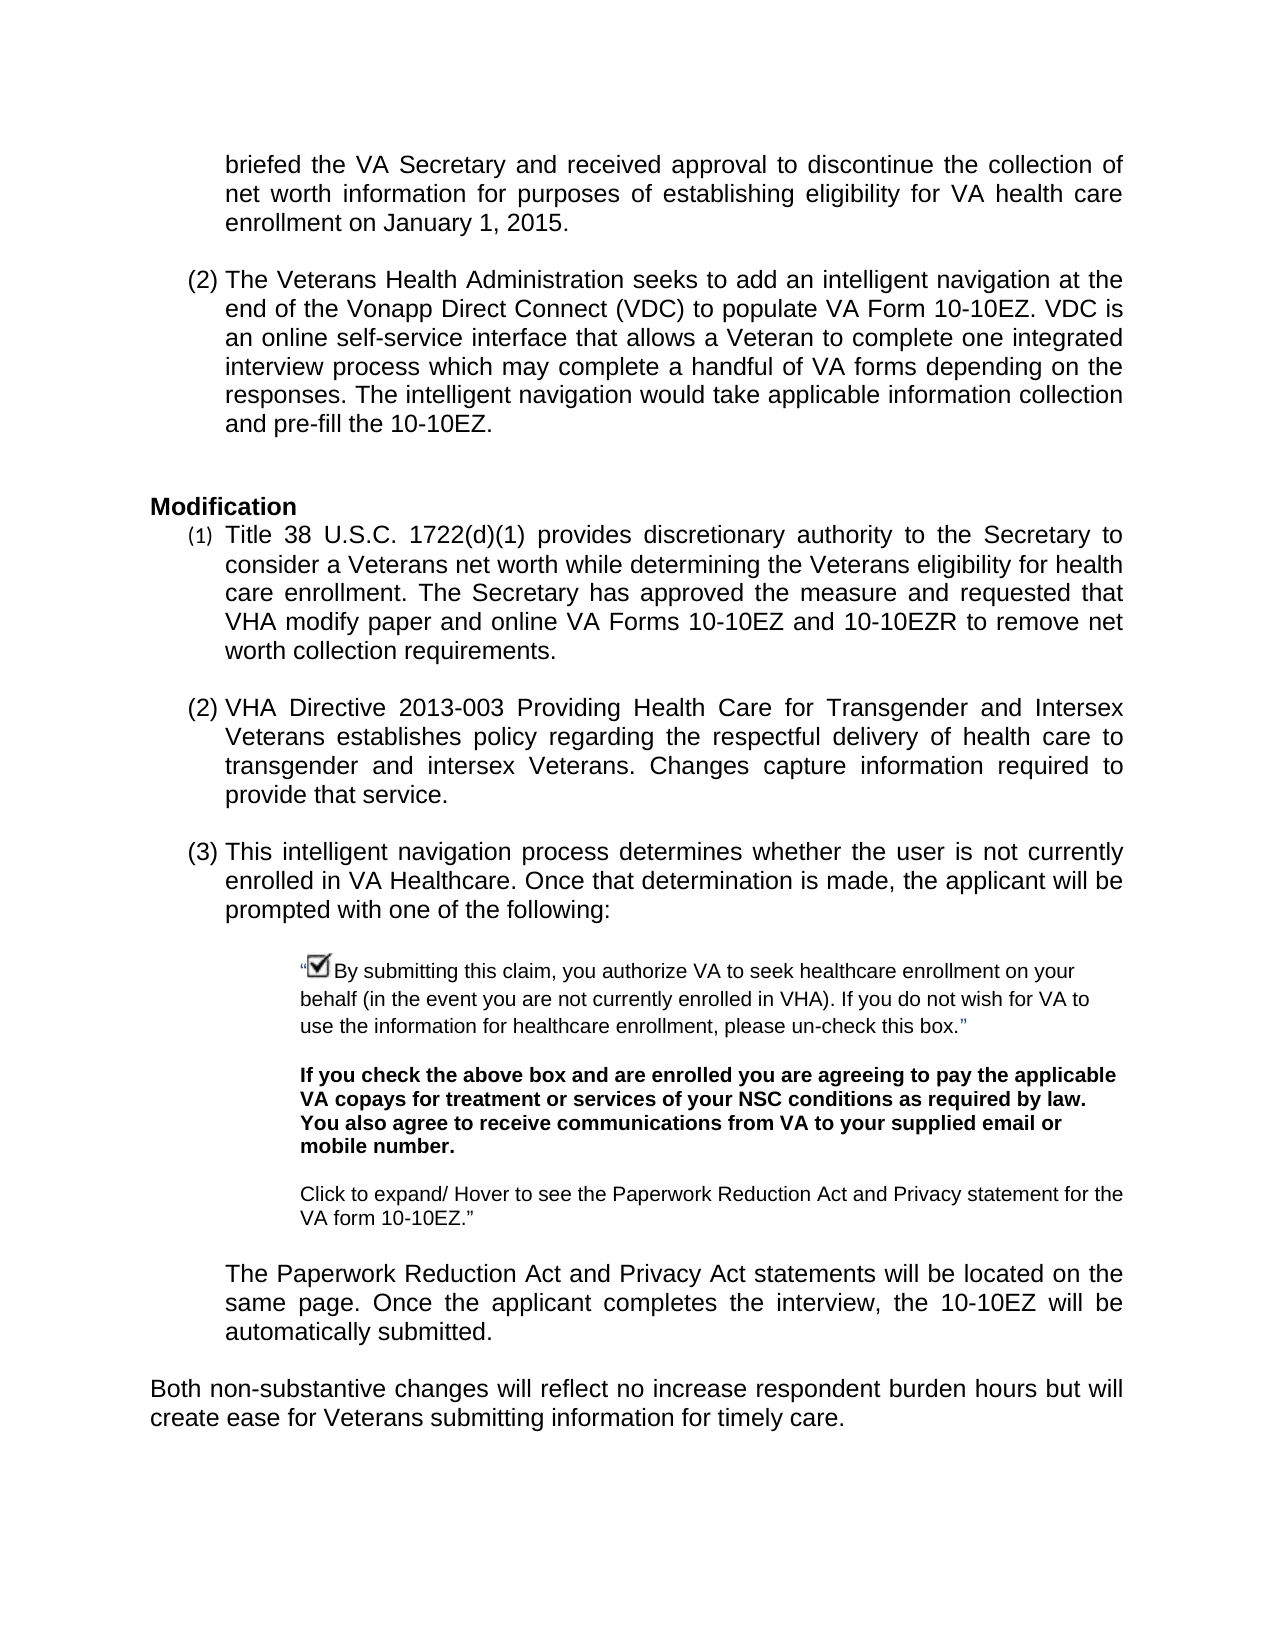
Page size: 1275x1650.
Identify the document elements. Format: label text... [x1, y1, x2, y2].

list Title 38 U.S.C. 1722(d)(1) provides discretionary authority to the Secretary to consider a Veterans net worth while determining the Veterans eligibility for health care enrollment. The Secretary has approved the measure and requested that VHA modify paper and online VA Forms 10-10EZ and 10-10EZR to remove net worth collection requirements. [187, 521, 1125, 665]
list The Veterans Health Administration seeks to add an intelligent navigation at the end of the Vonapp Direct Connect (VDC) to populate VA Form 10-10EZ. VDC is an online self-service interface that allows a Veteran to complete one integrated interview process which may complete a handful of VA forms depending on the responses. The intelligent navigation would take applicable information collection and pre-fill the 10-10EZ. [187, 265, 1125, 438]
list VHA Directive 2013-003 Providing Health Care for Transgender and Intersex Veterans establishes policy regarding the respectful delivery of health care to transgender and intersex Veterans. Changes capture information required to provide that service. [187, 693, 1125, 808]
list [187, 150, 1125, 237]
list This intelligent navigation process determines whether the user is not currently enrolled in VA Healthcare. Once that determination is made, the applicant will be prompted with one of the following: [187, 837, 1125, 923]
text Modification [150, 492, 1125, 521]
text Click to expand/ Hover to see the Paperwork Reduction Act and Privacy statement for the VA form 10-10EZ.” [300, 1182, 1125, 1230]
picture [307, 952, 334, 979]
text “By submitting this claim, you authorize VA to seek healthcare enrollment on your behalf (in the event you are not currently enrolled in VHA). If you do not wish for VA to use the information for healthcare enrollment, please un-check this box.” [300, 952, 1125, 1038]
text The Paperwork Reduction Act and Privacy Act statements will be located on the same page. Once the applicant completes the interview, the 10-10EZ will be automatically submitted. [225, 1259, 1125, 1345]
text If you check the above box and are enrolled you are agreeing to pay the applicable VA copays for treatment or services of your NSC conditions as required by law. You also agree to receive communications from VA to your supplied email or mobile number. [300, 1062, 1125, 1158]
text Both non-substantive changes will reflect no increase respondent burden hours but will create ease for Veterans submitting information for timely care. [150, 1374, 1125, 1431]
